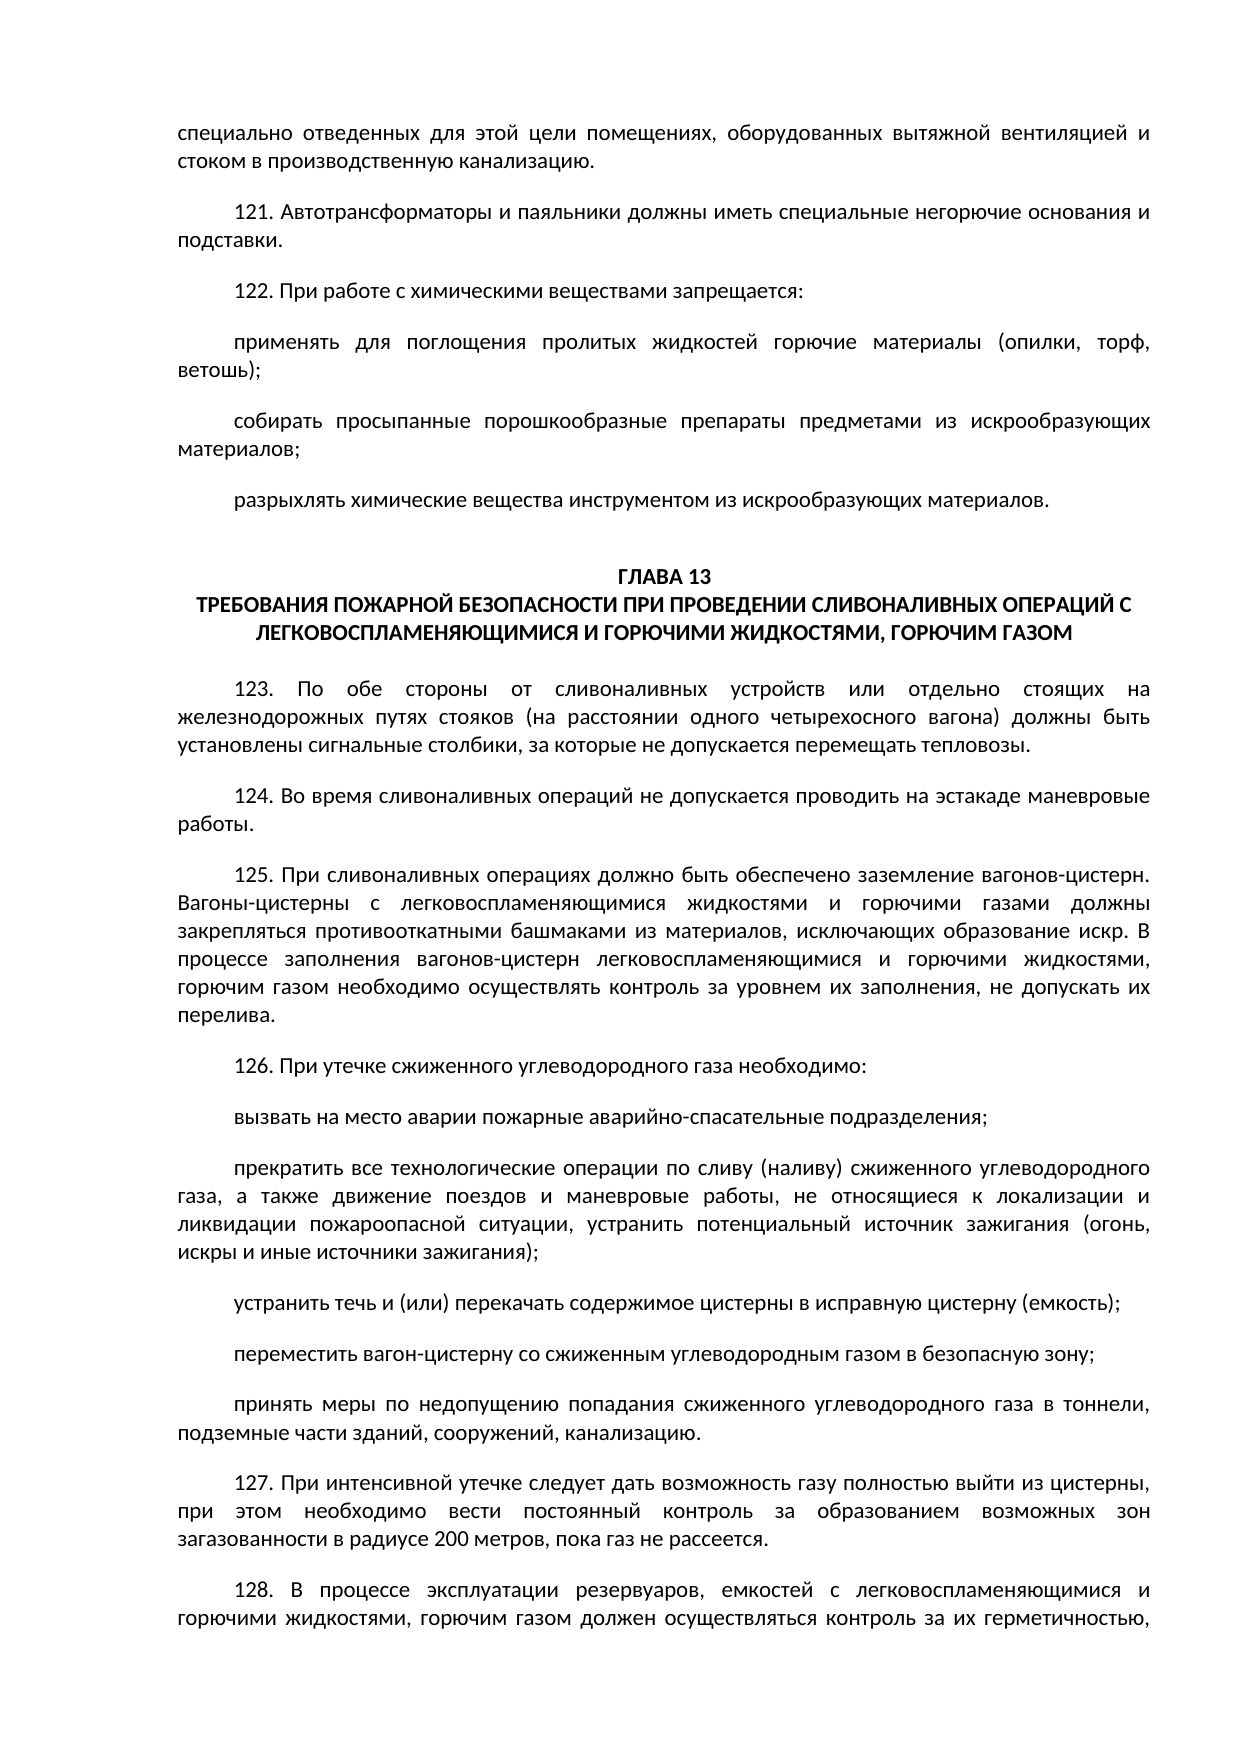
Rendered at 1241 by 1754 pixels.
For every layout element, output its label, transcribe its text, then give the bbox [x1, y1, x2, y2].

text 126. При утечке сжиженного углеводородного газа необходимо: [177, 1051, 1152, 1079]
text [177, 1576, 1152, 1632]
text ГЛАВА 13 [177, 562, 1152, 590]
text 124. Во время сливоналивных операций не допускается проводить на эстакаде маневровые работы. [177, 781, 1152, 837]
text разрыхлять химические вещества инструментом из искрообразующих материалов. [177, 485, 1152, 513]
text принять меры по недопущению попадания сжиженного углеводородного газа в тоннели, подземные части зданий, сооружений, канализацию. [177, 1389, 1152, 1446]
text 125. При сливоналивных операциях должно быть обеспечено заземление вагонов-цистерн. Вагоны-цистерны с легковоспламеняющимися жидкостями и горючими газами должны закрепляться противооткатными башмаками из материалов, исключающих образование искр. В процессе заполнения вагонов-цистерн легковоспламеняющимися и горючими жидкостями, горючим газом необходимо осуществлять контроль за уровнем их заполнения, не допускать их перелива. [177, 860, 1152, 1028]
text устранить течь и (или) перекачать содержимое цистерны в исправную цистерну (емкость); [177, 1288, 1152, 1316]
text 123. По обе стороны от сливоналивных устройств или отдельно стоящих на железнодорожных путях стояков (на расстоянии одного четырехосного вагона) должны быть установлены сигнальные столбики, за которые не допускается перемещать тепловозы. [177, 674, 1152, 758]
text переместить вагон-цистерну со сжиженным углеводородным газом в безопасную зону; [177, 1339, 1152, 1367]
text прекратить все технологические операции по сливу (наливу) сжиженного углеводородного газа, а также движение поездов и маневровые работы, не относящиеся к локализации и ликвидации пожароопасной ситуации, устранить потенциальный источник зажигания (огонь, искры и иные источники зажигания); [177, 1153, 1152, 1265]
text 122. При работе с химическими веществами запрещается: [177, 276, 1152, 304]
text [177, 118, 1152, 174]
text вызвать на место аварии пожарные аварийно-спасательные подразделения; [177, 1102, 1152, 1130]
text ТРЕБОВАНИЯ ПОЖАРНОЙ БЕЗОПАСНОСТИ ПРИ ПРОВЕДЕНИИ СЛИВОНАЛИВНЫХ ОПЕРАЦИЙ С ЛЕГКОВОСПЛАМЕНЯЮЩИМИСЯ И ГОРЮЧИМИ ЖИДКОСТЯМИ, ГОРЮЧИМ ГАЗОМ [177, 590, 1152, 646]
text собирать просыпанные порошкообразные препараты предметами из искрообразующих материалов; [177, 406, 1152, 462]
text применять для поглощения пролитых жидкостей горючие материалы (опилки, торф, ветошь); [177, 327, 1152, 383]
text 127. При интенсивной утечке следует дать возможность газу полностью выйти из цистерны, при этом необходимо вести постоянный контроль за образованием возможных зон загазованности в радиусе 200 метров, пока газ не рассеется. [177, 1468, 1152, 1553]
text 121. Автотрансформаторы и паяльники должны иметь специальные негорючие основания и подставки. [177, 197, 1152, 253]
